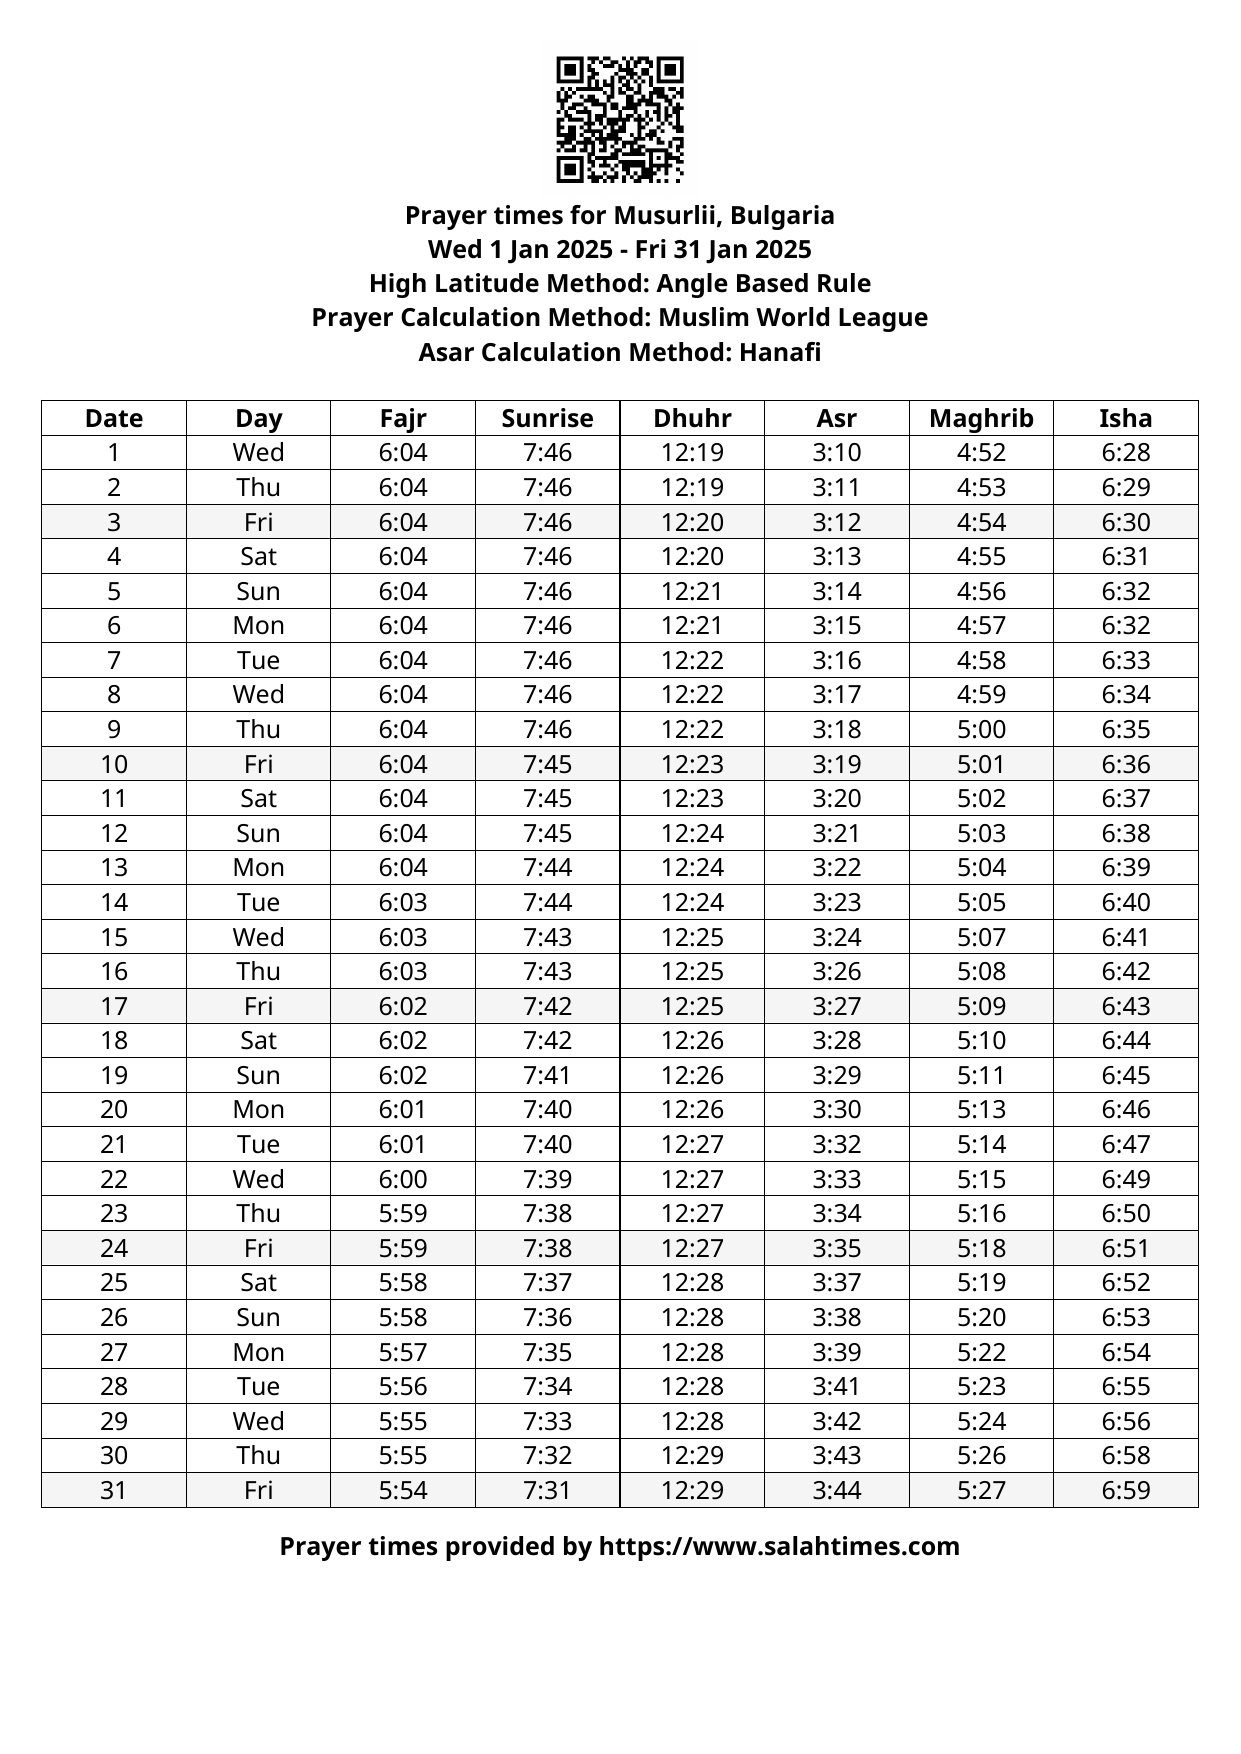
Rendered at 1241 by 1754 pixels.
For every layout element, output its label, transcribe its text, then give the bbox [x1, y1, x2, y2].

table_cell 12:21 [621, 609, 764, 642]
table_cell 24 [42, 1231, 186, 1264]
table_cell 7:45 [476, 816, 619, 849]
table_cell 27 [42, 1335, 186, 1368]
table_cell 6:04 [331, 678, 475, 711]
table_cell 6:04 [331, 643, 475, 677]
table_cell 7:39 [476, 1162, 619, 1195]
table_cell 7:46 [476, 574, 619, 607]
table_header Maghrib [910, 401, 1053, 434]
table_cell 3:28 [765, 1024, 909, 1057]
table_cell 3:23 [765, 885, 909, 919]
table_cell 7:44 [476, 851, 619, 884]
table_cell 3:15 [765, 609, 909, 642]
table_cell Fri [187, 747, 330, 780]
table_cell 1 [42, 436, 186, 469]
table_cell 5:58 [331, 1300, 475, 1334]
table_cell 13 [42, 851, 186, 884]
table_cell 12:24 [621, 885, 764, 919]
table_header Dhuhr [621, 401, 764, 434]
table_cell 4:53 [910, 470, 1053, 504]
table_cell 5:19 [910, 1266, 1053, 1299]
table_cell 7:46 [476, 678, 619, 711]
table_cell 7:45 [476, 781, 619, 815]
table_cell 7:46 [476, 643, 619, 677]
table_cell 7:31 [476, 1473, 619, 1507]
table_cell 12:24 [621, 851, 764, 884]
table_cell 7:42 [476, 989, 619, 1022]
table_cell 3:35 [765, 1231, 909, 1264]
picture [542, 41, 699, 198]
text High Latitude Method: Angle Based Rule [42, 266, 1198, 300]
table_cell 19 [42, 1058, 186, 1092]
table_cell 6:33 [1054, 643, 1198, 677]
table_cell 12:25 [621, 989, 764, 1022]
table_cell 29 [42, 1404, 186, 1437]
table_cell 6:04 [331, 539, 475, 573]
table_header Date [42, 401, 186, 434]
table_cell 6:35 [1054, 712, 1198, 746]
table_cell 4:58 [910, 643, 1053, 677]
table_cell 5:15 [910, 1162, 1053, 1195]
table_cell 5:01 [910, 747, 1053, 780]
table_cell 3 [42, 505, 186, 538]
table_cell 12:20 [621, 505, 764, 538]
table_cell 4:54 [910, 505, 1053, 538]
table_cell 3:11 [765, 470, 909, 504]
table_cell Sun [187, 816, 330, 849]
table_cell 12:26 [621, 1058, 764, 1092]
table_cell 3:19 [765, 747, 909, 780]
table_cell 7:32 [476, 1439, 619, 1472]
table_cell 4 [42, 539, 186, 573]
table_cell 7:41 [476, 1058, 619, 1092]
table_cell 6:56 [1054, 1404, 1198, 1437]
table_cell 3:30 [765, 1093, 909, 1126]
table_cell 6:44 [1054, 1024, 1198, 1057]
table_cell 7:38 [476, 1196, 619, 1230]
table_cell 6:03 [331, 954, 475, 988]
table_cell 7:44 [476, 885, 619, 919]
table_cell 12:27 [621, 1231, 764, 1264]
table_cell Mon [187, 609, 330, 642]
table_cell 3:42 [765, 1404, 909, 1437]
table_cell Sat [187, 781, 330, 815]
table_cell Wed [187, 1404, 330, 1437]
table_cell 6:01 [331, 1093, 475, 1126]
table_cell 6:04 [331, 505, 475, 538]
table_cell 6:04 [331, 470, 475, 504]
table_cell Sat [187, 539, 330, 573]
table_cell 3:10 [765, 436, 909, 469]
table_cell 12:19 [621, 436, 764, 469]
table_cell 10 [42, 747, 186, 780]
table_cell 3:34 [765, 1196, 909, 1230]
table_cell 6:30 [1054, 505, 1198, 538]
table_cell 3:39 [765, 1335, 909, 1368]
table_cell 5:54 [331, 1473, 475, 1507]
table_cell 12:29 [621, 1439, 764, 1472]
table_cell 6:04 [331, 436, 475, 469]
table_cell 6:02 [331, 989, 475, 1022]
table_cell 12:29 [621, 1473, 764, 1507]
table_cell Wed [187, 436, 330, 469]
table_cell 7:46 [476, 470, 619, 504]
table_cell 5:57 [331, 1335, 475, 1368]
table_cell 6:41 [1054, 920, 1198, 953]
table_cell 6:54 [1054, 1335, 1198, 1368]
table_cell 12:23 [621, 781, 764, 815]
table_cell Wed [187, 920, 330, 953]
table_cell 12:23 [621, 747, 764, 780]
table_header Sunrise [476, 401, 619, 434]
table_cell 7:46 [476, 505, 619, 538]
table_cell 3:44 [765, 1473, 909, 1507]
table_cell 8 [42, 678, 186, 711]
table_cell Sun [187, 1300, 330, 1334]
table_cell 5:07 [910, 920, 1053, 953]
table_cell 5:55 [331, 1404, 475, 1437]
table_cell 6:01 [331, 1127, 475, 1161]
table_cell 6:45 [1054, 1058, 1198, 1092]
table_cell 7:46 [476, 712, 619, 746]
table_cell Thu [187, 712, 330, 746]
table_cell 7:46 [476, 436, 619, 469]
table_cell 6:04 [331, 609, 475, 642]
table_cell 5:55 [331, 1439, 475, 1472]
table_cell 5:59 [331, 1231, 475, 1264]
table_cell Sun [187, 574, 330, 607]
table_cell 5:05 [910, 885, 1053, 919]
table_cell Tue [187, 885, 330, 919]
table_cell 7:38 [476, 1231, 619, 1264]
table_header Fajr [331, 401, 475, 434]
table_cell 6:37 [1054, 781, 1198, 815]
table_cell 6:55 [1054, 1369, 1198, 1403]
table_cell 5:23 [910, 1369, 1053, 1403]
table_cell 12:27 [621, 1196, 764, 1230]
table_cell 12:28 [621, 1266, 764, 1299]
table_cell 12:24 [621, 816, 764, 849]
table_cell 5:03 [910, 816, 1053, 849]
table_cell 6:04 [331, 781, 475, 815]
table_cell 12:20 [621, 539, 764, 573]
table_cell 6:39 [1054, 851, 1198, 884]
table_cell 6:02 [331, 1058, 475, 1092]
table_cell 5:10 [910, 1024, 1053, 1057]
table_cell 12:26 [621, 1093, 764, 1126]
table_cell 5:58 [331, 1266, 475, 1299]
table_cell 3:33 [765, 1162, 909, 1195]
table_cell 23 [42, 1196, 186, 1230]
text Prayer times for Musurlii, Bulgaria [42, 198, 1198, 232]
table_cell 12:22 [621, 643, 764, 677]
table_cell 6:00 [331, 1162, 475, 1195]
table_cell 5:13 [910, 1093, 1053, 1126]
table_cell 6:31 [1054, 539, 1198, 573]
table_cell 5:04 [910, 851, 1053, 884]
table_cell 6:04 [331, 816, 475, 849]
table_cell Mon [187, 851, 330, 884]
table_cell Wed [187, 678, 330, 711]
table_header Isha [1054, 401, 1198, 434]
table_cell 12:22 [621, 678, 764, 711]
table_cell 12:26 [621, 1024, 764, 1057]
table_cell Fri [187, 1231, 330, 1264]
table_cell 3:26 [765, 954, 909, 988]
text Wed 1 Jan 2025 - Fri 31 Jan 2025 [42, 232, 1198, 266]
table_cell 12:25 [621, 954, 764, 988]
table_cell 30 [42, 1439, 186, 1472]
table_cell 7:43 [476, 920, 619, 953]
table_cell 6:02 [331, 1024, 475, 1057]
table_cell Thu [187, 954, 330, 988]
table_cell 6:36 [1054, 747, 1198, 780]
table_cell 12:27 [621, 1162, 764, 1195]
table_cell 6:50 [1054, 1196, 1198, 1230]
table_cell 5:08 [910, 954, 1053, 988]
table_cell Thu [187, 470, 330, 504]
table_cell 6:04 [331, 712, 475, 746]
table_cell 12 [42, 816, 186, 849]
table_cell Fri [187, 505, 330, 538]
table_cell 2 [42, 470, 186, 504]
table_cell 3:20 [765, 781, 909, 815]
table_cell 15 [42, 920, 186, 953]
table_cell Tue [187, 1369, 330, 1403]
table_cell 6:04 [331, 747, 475, 780]
table_cell 7:36 [476, 1300, 619, 1334]
table_cell 3:17 [765, 678, 909, 711]
table_cell 25 [42, 1266, 186, 1299]
table_cell 11 [42, 781, 186, 815]
table_cell 12:19 [621, 470, 764, 504]
table_cell 20 [42, 1093, 186, 1126]
table_cell 6:03 [331, 885, 475, 919]
table_cell 5:27 [910, 1473, 1053, 1507]
table_cell Mon [187, 1093, 330, 1126]
table_cell 3:27 [765, 989, 909, 1022]
table_cell 3:38 [765, 1300, 909, 1334]
table_cell 7:40 [476, 1093, 619, 1126]
table_cell 6:52 [1054, 1266, 1198, 1299]
table_cell 3:43 [765, 1439, 909, 1472]
table_cell 3:16 [765, 643, 909, 677]
table_cell 6:59 [1054, 1473, 1198, 1507]
table_cell 5:11 [910, 1058, 1053, 1092]
table_cell 17 [42, 989, 186, 1022]
table_cell 3:32 [765, 1127, 909, 1161]
table_cell 7:45 [476, 747, 619, 780]
table_cell 6:53 [1054, 1300, 1198, 1334]
table_cell 6:40 [1054, 885, 1198, 919]
table_cell 6:04 [331, 574, 475, 607]
table_cell 7:46 [476, 609, 619, 642]
table_cell Sat [187, 1266, 330, 1299]
table_cell 3:14 [765, 574, 909, 607]
table_cell 4:56 [910, 574, 1053, 607]
table_cell 5:09 [910, 989, 1053, 1022]
table_cell 3:41 [765, 1369, 909, 1403]
table_cell 18 [42, 1024, 186, 1057]
table_cell Wed [187, 1162, 330, 1195]
table_cell Thu [187, 1439, 330, 1472]
table_cell 6:04 [331, 851, 475, 884]
table_cell Sun [187, 1058, 330, 1092]
table_cell 9 [42, 712, 186, 746]
table_cell 7:43 [476, 954, 619, 988]
table_cell 21 [42, 1127, 186, 1161]
table_cell 28 [42, 1369, 186, 1403]
table_cell 5:56 [331, 1369, 475, 1403]
table_cell 5:00 [910, 712, 1053, 746]
table_cell 6:43 [1054, 989, 1198, 1022]
table_cell 12:25 [621, 920, 764, 953]
table_cell 3:12 [765, 505, 909, 538]
table_cell 7:35 [476, 1335, 619, 1368]
text Prayer Calculation Method: Muslim World League [42, 300, 1198, 334]
table_cell 5 [42, 574, 186, 607]
table_cell 6:03 [331, 920, 475, 953]
table_cell 6:58 [1054, 1439, 1198, 1472]
table_cell 6:47 [1054, 1127, 1198, 1161]
table_cell 12:22 [621, 712, 764, 746]
table_cell 4:59 [910, 678, 1053, 711]
table_cell 3:22 [765, 851, 909, 884]
table_cell 3:21 [765, 816, 909, 849]
table_cell 5:59 [331, 1196, 475, 1230]
table_cell 5:16 [910, 1196, 1053, 1230]
table_cell 7:37 [476, 1266, 619, 1299]
table_cell 6:32 [1054, 609, 1198, 642]
table_cell 6:49 [1054, 1162, 1198, 1195]
table_cell 5:26 [910, 1439, 1053, 1472]
table_cell Mon [187, 1335, 330, 1368]
table_cell 6 [42, 609, 186, 642]
table_cell 6:29 [1054, 470, 1198, 504]
table_cell 6:42 [1054, 954, 1198, 988]
table_cell 6:28 [1054, 436, 1198, 469]
table_cell 3:18 [765, 712, 909, 746]
table_cell 12:28 [621, 1335, 764, 1368]
table_cell Thu [187, 1196, 330, 1230]
table_cell 7 [42, 643, 186, 677]
table_cell 12:28 [621, 1369, 764, 1403]
table_cell 22 [42, 1162, 186, 1195]
table_cell 12:27 [621, 1127, 764, 1161]
table_cell 3:24 [765, 920, 909, 953]
table_cell 5:20 [910, 1300, 1053, 1334]
table_cell 12:28 [621, 1404, 764, 1437]
table_header Asr [765, 401, 909, 434]
text Asar Calculation Method: Hanafi [42, 334, 1198, 368]
table_cell Sat [187, 1024, 330, 1057]
table_cell 3:37 [765, 1266, 909, 1299]
text Prayer times provided by https://www.salahtimes.com [42, 1528, 1198, 1563]
table_cell 16 [42, 954, 186, 988]
table_cell 5:14 [910, 1127, 1053, 1161]
table_cell 7:40 [476, 1127, 619, 1161]
table_cell 14 [42, 885, 186, 919]
table_cell 26 [42, 1300, 186, 1334]
table_cell 31 [42, 1473, 186, 1507]
table_cell 3:13 [765, 539, 909, 573]
table_cell 6:38 [1054, 816, 1198, 849]
table_cell 12:28 [621, 1300, 764, 1334]
table_cell Tue [187, 1127, 330, 1161]
table_cell Tue [187, 643, 330, 677]
table_cell 7:42 [476, 1024, 619, 1057]
table_cell 12:21 [621, 574, 764, 607]
table_cell Fri [187, 1473, 330, 1507]
table_cell 7:46 [476, 539, 619, 573]
table_cell 4:55 [910, 539, 1053, 573]
table_header Day [187, 401, 330, 434]
table_cell 5:24 [910, 1404, 1053, 1437]
table_cell 4:52 [910, 436, 1053, 469]
table_cell 5:22 [910, 1335, 1053, 1368]
table_cell 3:29 [765, 1058, 909, 1092]
table_cell 4:57 [910, 609, 1053, 642]
table_cell 7:34 [476, 1369, 619, 1403]
table_cell 6:34 [1054, 678, 1198, 711]
table_cell 5:18 [910, 1231, 1053, 1264]
table_cell 6:51 [1054, 1231, 1198, 1264]
table_cell 5:02 [910, 781, 1053, 815]
table_cell 6:32 [1054, 574, 1198, 607]
table_cell 6:46 [1054, 1093, 1198, 1126]
table_cell Fri [187, 989, 330, 1022]
table_cell 7:33 [476, 1404, 619, 1437]
